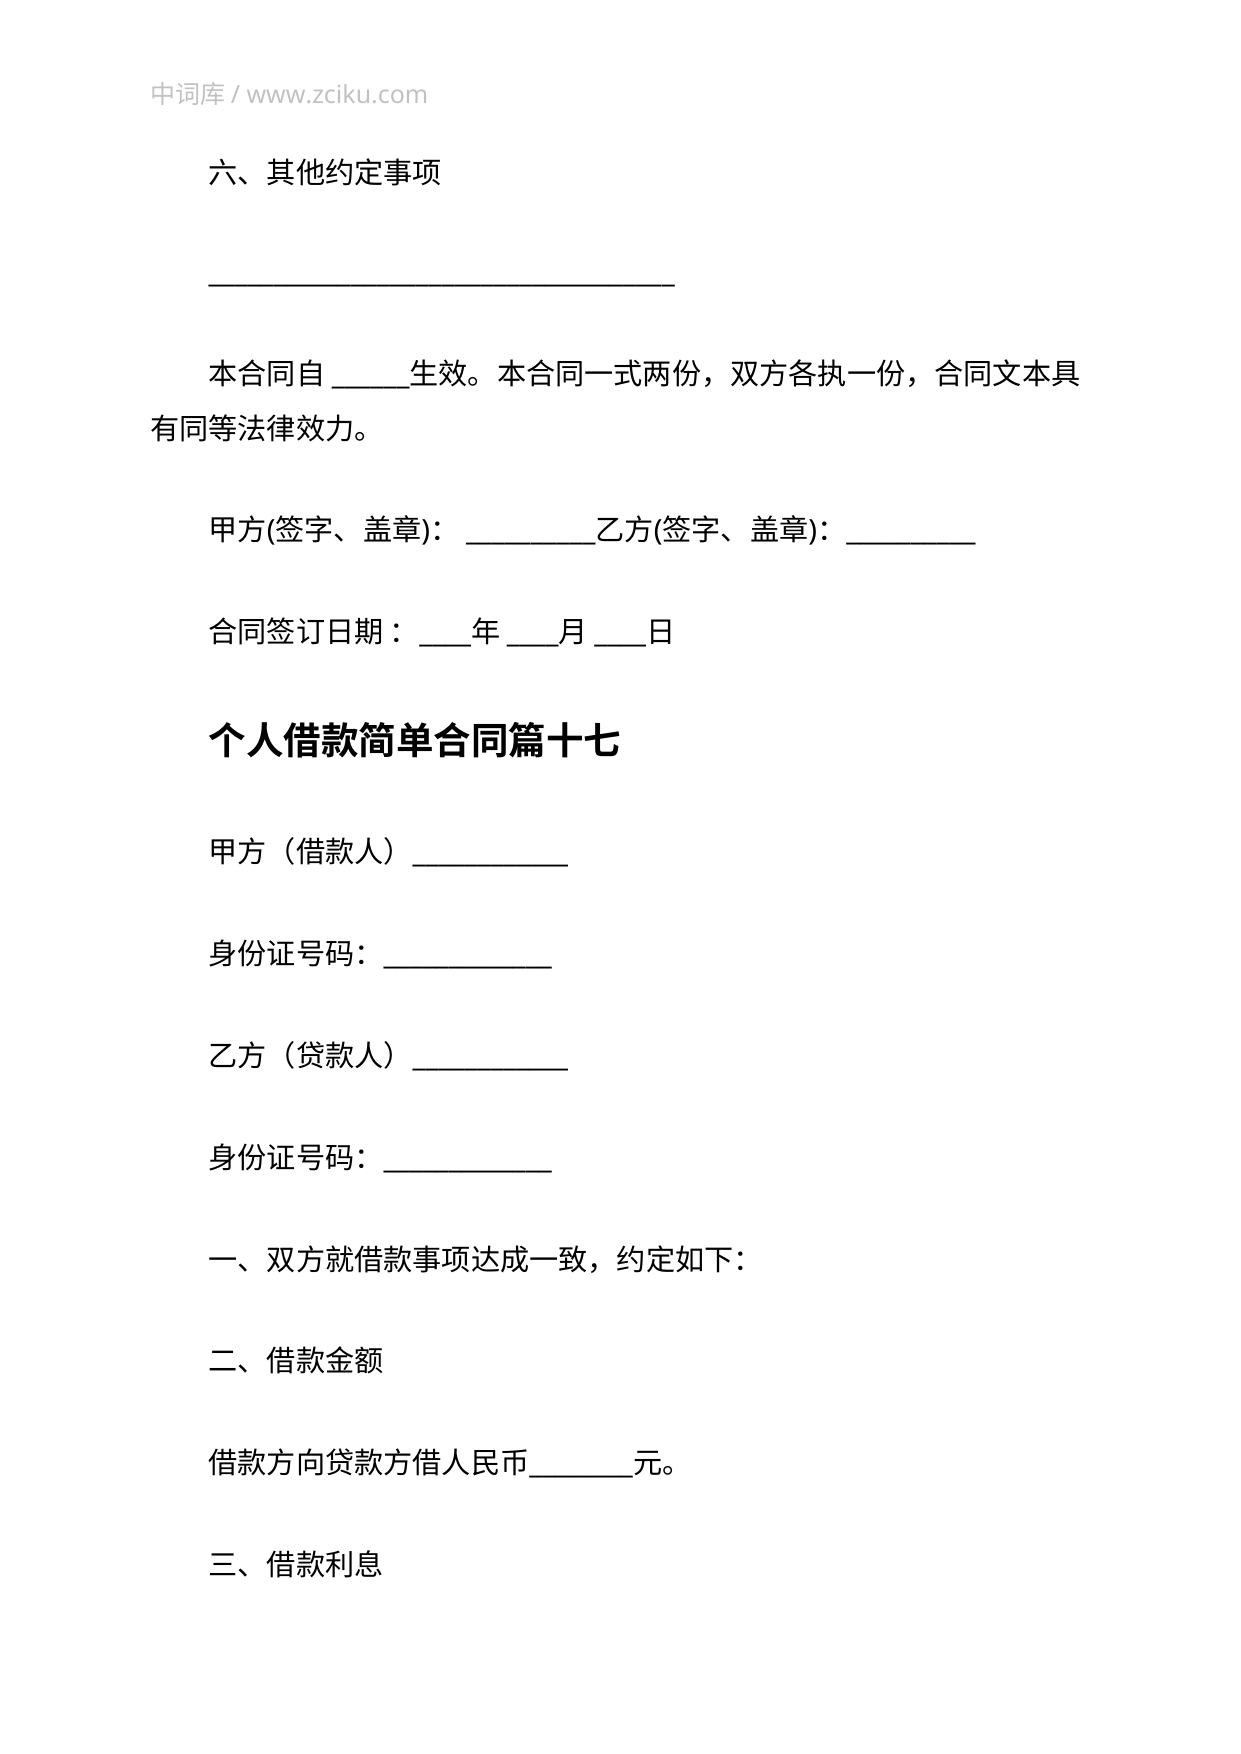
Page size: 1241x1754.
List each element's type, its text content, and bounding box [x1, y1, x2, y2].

text ____________________________________ [150, 252, 1090, 291]
text 乙方（贷款人）____________ [150, 1032, 1090, 1075]
text 个人借款简单合同篇十七 [150, 711, 1090, 765]
text 三、借款利息 [150, 1542, 1090, 1584]
text 二、借款金额 [150, 1338, 1090, 1380]
text 合同签订日期 ：____年 ____月 ____日 [150, 609, 1090, 651]
text 甲方(签字、盖章)： __________乙方(签字、盖章)：__________ [150, 507, 1090, 549]
text 身份证号码：_____________ [150, 930, 1090, 973]
text 借款方向贷款方借人民币________元。 [150, 1440, 1090, 1482]
text 身份证号码：_____________ [150, 1134, 1090, 1177]
text 一、双方就借款事项达成一致，约定如下： [150, 1236, 1090, 1278]
text 本合同自 ______生效。本合同一式两份，双方各执一份，合同文本具有同等法律效力。 [150, 350, 1090, 447]
text 六、其他约定事项 [150, 150, 1090, 192]
text 甲方（借款人）____________ [150, 828, 1090, 871]
